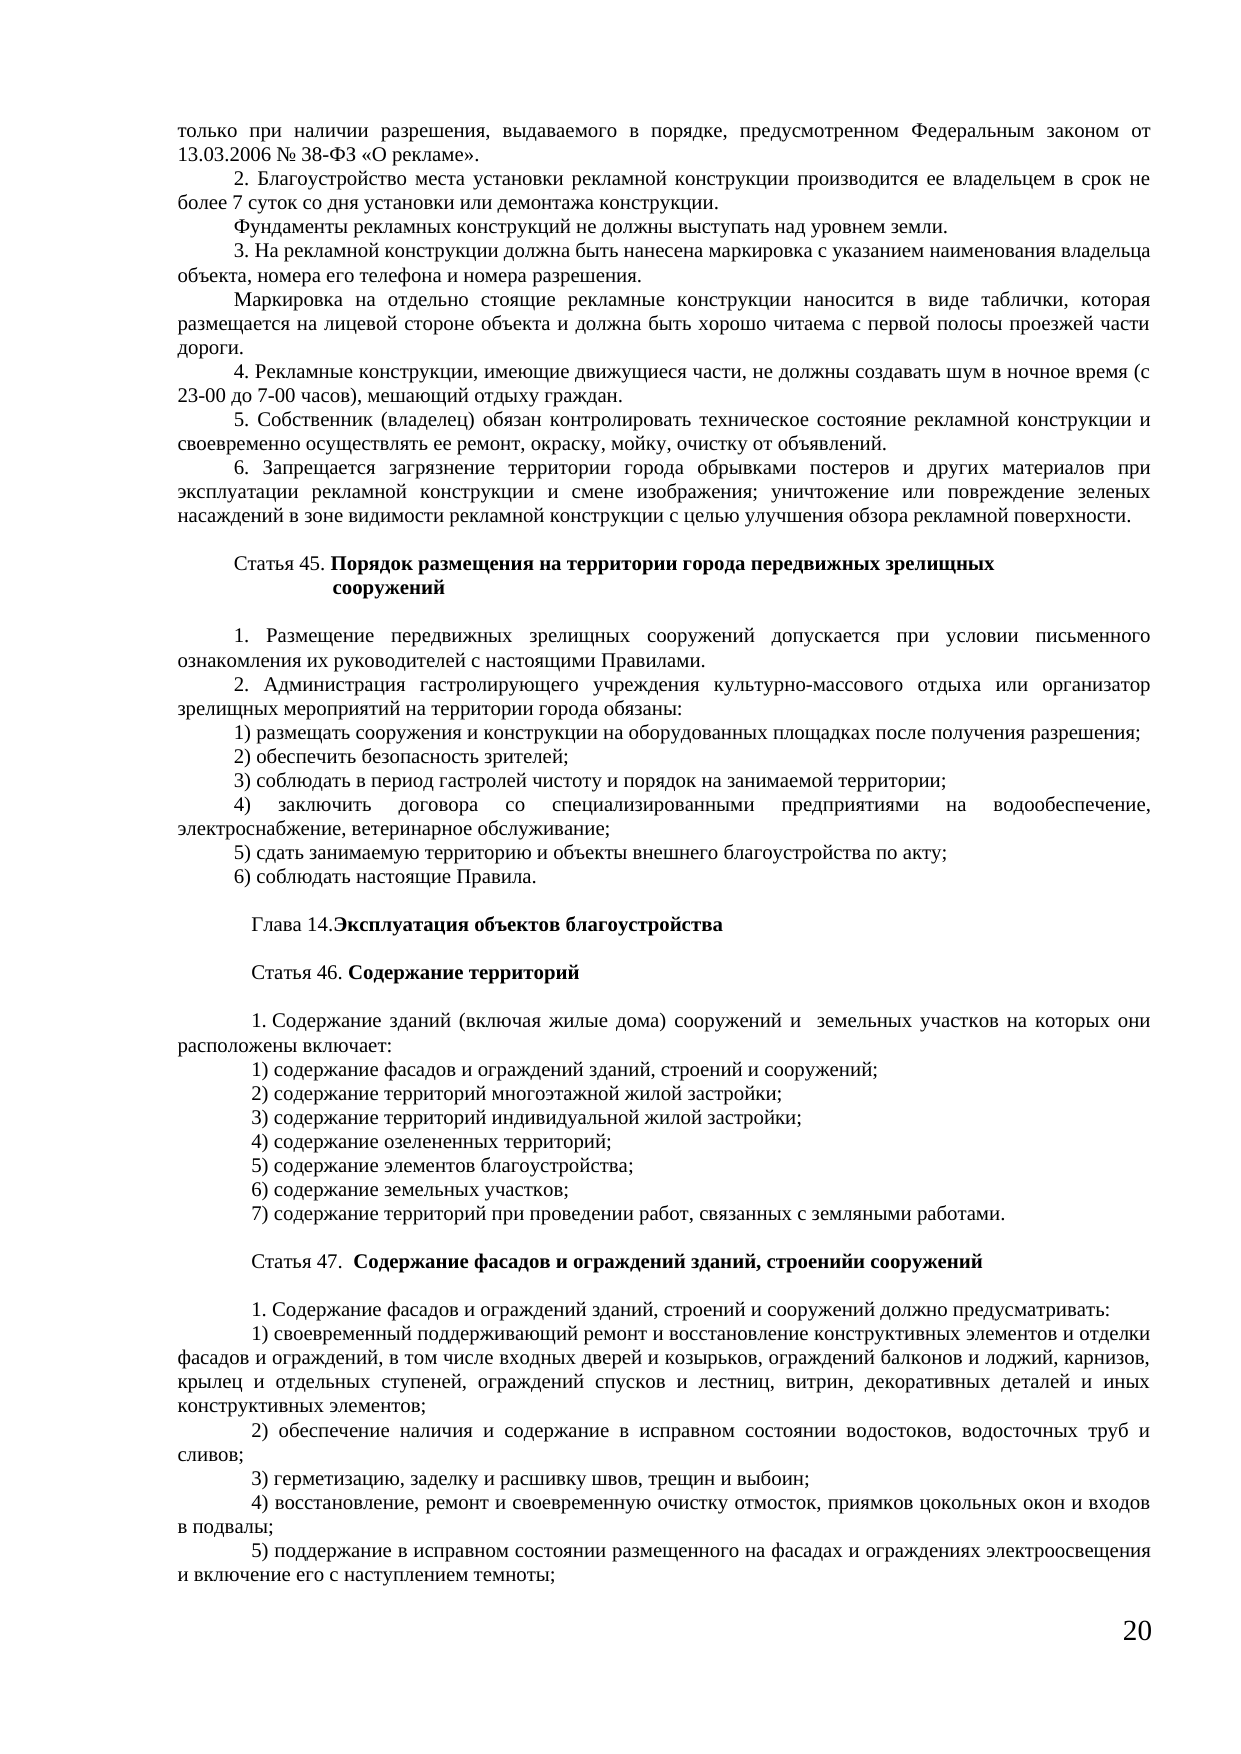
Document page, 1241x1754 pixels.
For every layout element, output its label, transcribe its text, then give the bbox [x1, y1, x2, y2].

text 1. Размещение передвижных зрелищных сооружений допускается при условии письменного ознакомления их руководителей с настоящими Правилами. [177, 623, 1152, 672]
text 2. Администрация гастролирующего учреждения культурно-массового отдыха или организатор зрелищных мероприятий на территории города обязаны: [177, 672, 1152, 720]
text Статья 47. Содержание фасадов и ограждений зданий, строенийи сооружений [177, 1249, 1152, 1273]
text 5. Собственник (владелец) обязан контролировать техническое состояние рекламной конструкции и своевременно осуществлять ее ремонт, окраску, мойку, очистку от объявлений. [177, 407, 1152, 455]
text 1. Содержание фасадов и ограждений зданий, строений и сооружений должно предусматривать: [177, 1297, 1152, 1321]
text 3. На рекламной конструкции должна быть нанесена маркировка с указанием наименования владельца объекта, номера его телефона и номера разрешения. [177, 238, 1152, 287]
text сооружений [177, 575, 1152, 599]
text 3) содержание территорий индивидуальной жилой застройки; [177, 1105, 1152, 1129]
text 2. Благоустройство места установки рекламной конструкции производится ее владельцем в срок не более 7 суток со дня установки или демонтажа конструкции. [177, 166, 1152, 214]
text 5) сдать занимаемую территорию и объекты внешнего благоустройства по акту; [177, 840, 1152, 864]
text 5) содержание элементов благоустройства; [177, 1153, 1152, 1177]
text 3) соблюдать в период гастролей чистоту и порядок на занимаемой территории; [177, 768, 1152, 792]
text 4) заключить договора со специализированными предприятиями на водообеспечение, электроснабжение, ветеринарное обслуживание; [177, 792, 1152, 840]
text 1) размещать сооружения и конструкции на оборудованных площадках после получения разрешения; [177, 720, 1152, 744]
text Статья 46. Содержание территорий [177, 960, 1152, 984]
text 4) содержание озелененных территорий; [177, 1129, 1152, 1153]
text 1) содержание фасадов и ограждений зданий, строений и сооружений; [177, 1057, 1152, 1081]
text 6) соблюдать настоящие Правила. [177, 864, 1152, 888]
text 7) содержание территорий при проведении работ, связанных с земляными работами. [177, 1201, 1152, 1225]
text 2) обеспечение наличия и содержание в исправном состоянии водостоков, водосточных труб и сливов; [177, 1417, 1152, 1466]
text 4. Рекламные конструкции, имеющие движущиеся части, не должны создавать шум в ночное время (с 23-00 до 7-00 часов), мешающий отдыху граждан. [177, 359, 1152, 407]
text 4) восстановление, ремонт и своевременную очистку отмосток, приямков цокольных окон и входов в подвалы; [177, 1490, 1152, 1538]
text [177, 118, 1152, 166]
text 3) герметизацию, заделку и расшивку швов, трещин и выбоин; [177, 1466, 1152, 1490]
text 5) поддержание в исправном состоянии размещенного на фасадах и ограждениях электроосвещения и включение его с наступлением темноты; [177, 1538, 1152, 1586]
text 1. Содержание зданий (включая жилые дома) сооружений и земельных участков на которых они расположены включает: [177, 1008, 1152, 1057]
text Фундаменты рекламных конструкций не должны выступать над уровнем земли. [177, 214, 1152, 238]
text Глава 14.Эксплуатация объектов благоустройства [177, 912, 1152, 936]
text 2) обеспечить безопасность зрителей; [177, 744, 1152, 768]
text Статья 45. Порядок размещения на территории города передвижных зрелищных [177, 551, 1152, 575]
text 6) содержание земельных участков; [177, 1177, 1152, 1201]
text 6. Запрещается загрязнение территории города обрывками постеров и других материалов при эксплуатации рекламной конструкции и смене изображения; уничтожение или повреждение зеленых насаждений в зоне видимости рекламной конструкции с целью улучшения обзора рекламной поверхности. [177, 455, 1152, 527]
text 1) своевременный поддерживающий ремонт и восстановление конструктивных элементов и отделки фасадов и ограждений, в том числе входных дверей и козырьков, ограждений балконов и лоджий, карнизов, крылец и отдельных ступеней, ограждений спусков и лестниц, витрин, декоративных деталей и иных конструктивных элементов; [177, 1321, 1152, 1417]
text 2) содержание территорий многоэтажной жилой застройки; [177, 1081, 1152, 1105]
text Маркировка на отдельно стоящие рекламные конструкции наносится в виде таблички, которая размещается на лицевой стороне объекта и должна быть хорошо читаема с первой полосы проезжей части дороги. [177, 287, 1152, 359]
